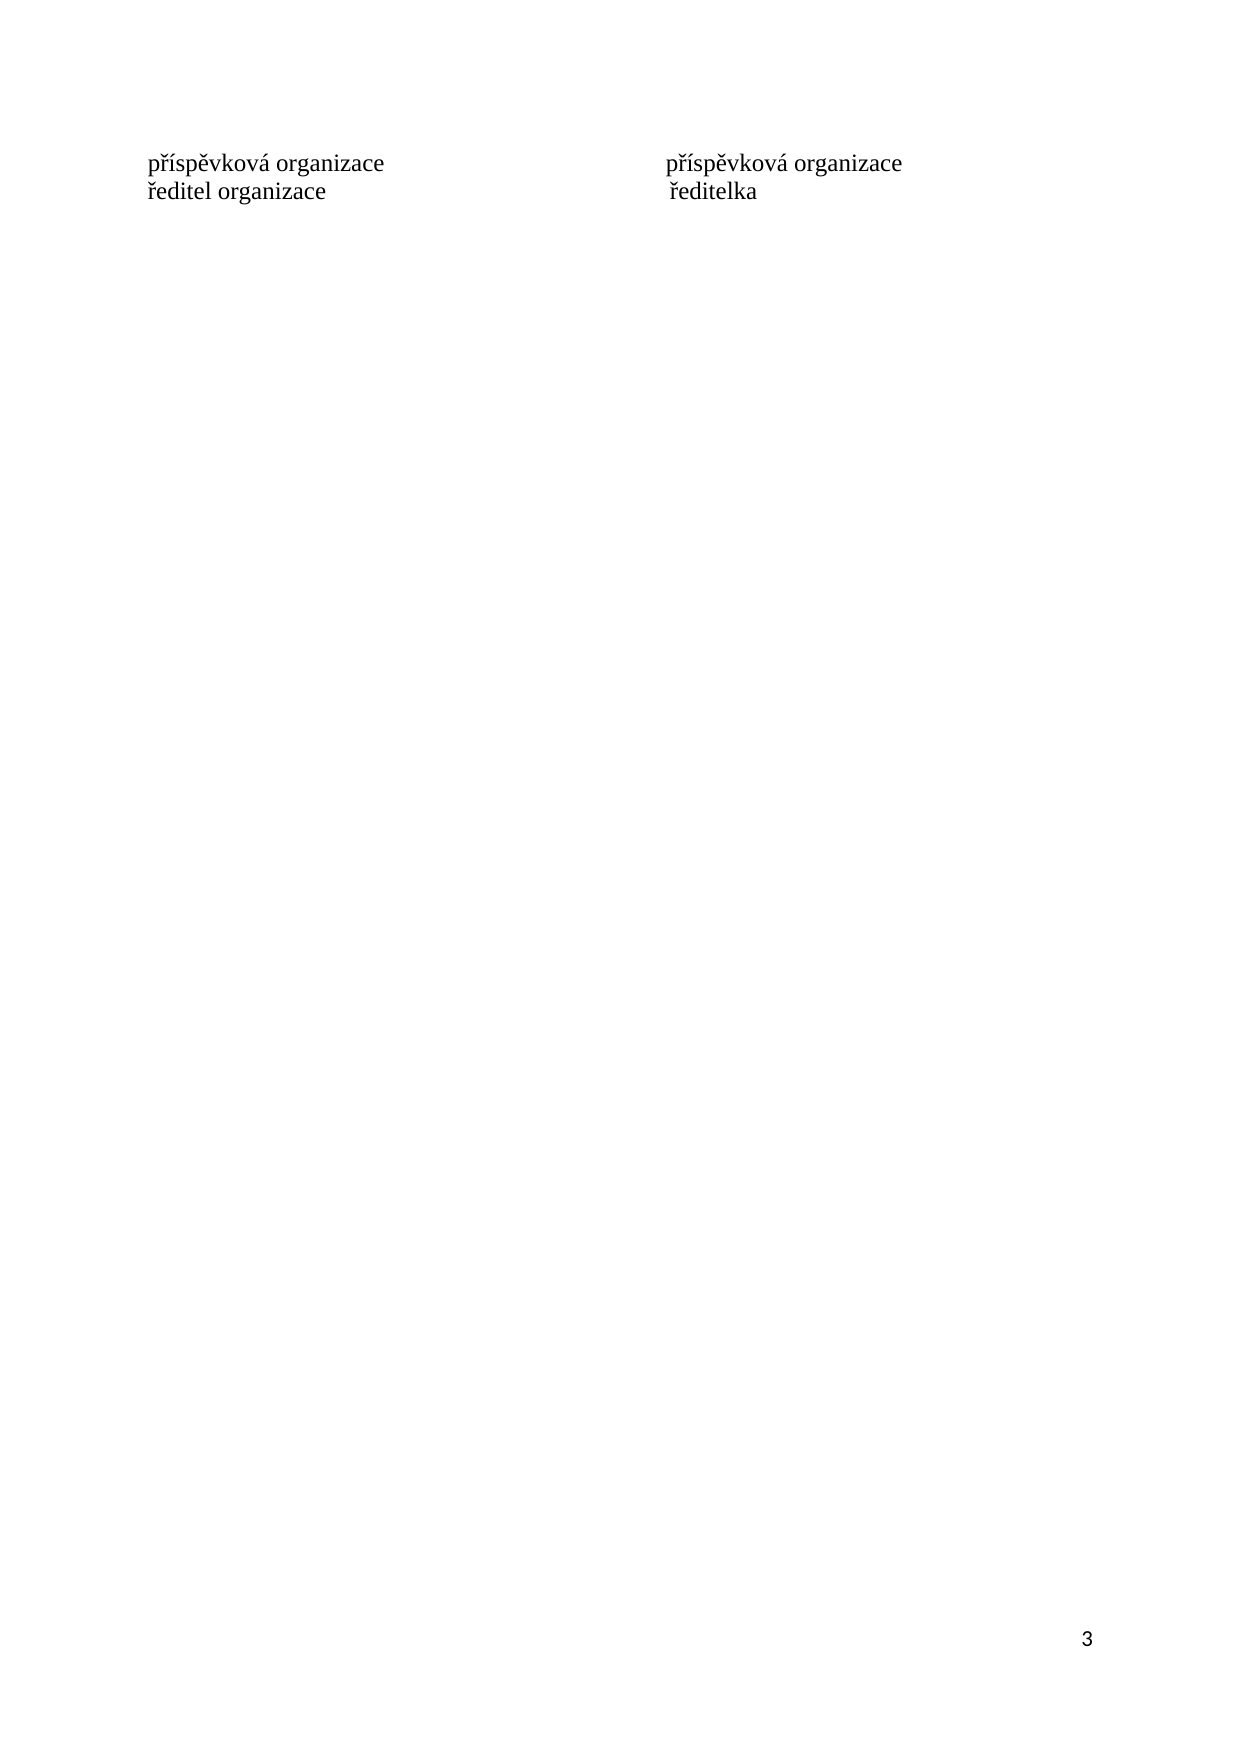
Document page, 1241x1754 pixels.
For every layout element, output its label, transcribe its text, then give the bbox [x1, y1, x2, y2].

text příspěvková organizace příspěvková organizace [148, 148, 1093, 176]
text ředitel organizace ředitelka [148, 176, 1093, 205]
